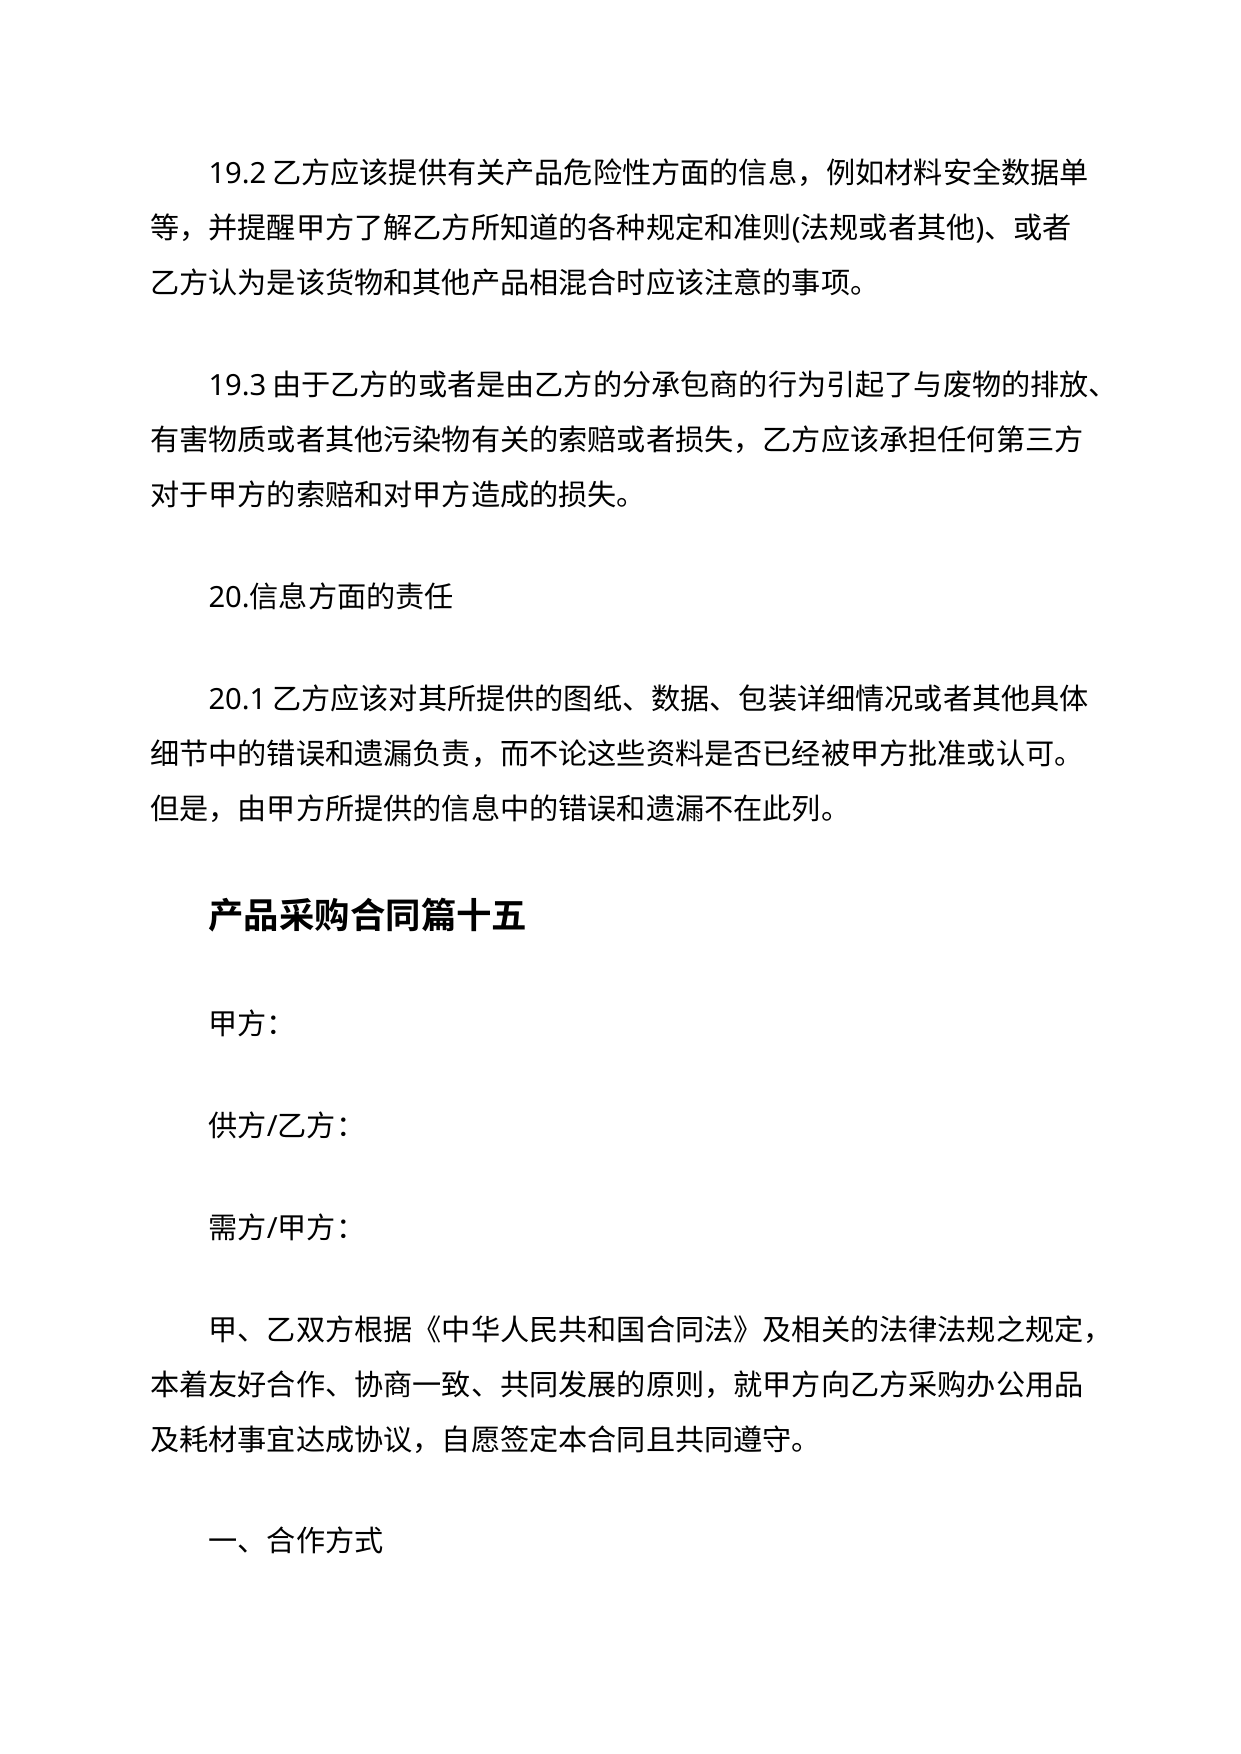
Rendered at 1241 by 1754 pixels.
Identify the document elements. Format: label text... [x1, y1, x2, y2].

text 20.信息方面的责任 [150, 573, 1090, 616]
text 供方/乙方： [150, 1102, 1090, 1145]
text 19.2乙方应该提供有关产品危险性方面的信息，例如材料安全数据单等，并提醒甲方了解乙方所知道的各种规定和准则(法规或者其他)、或者乙方认为是该货物和其他产品相混合时应该注意的事项。 [150, 150, 1090, 302]
text 19.3由于乙方的或者是由乙方的分承包商的行为引起了与废物的排放、有害物质或者其他污染物有关的索赔或者损失，乙方应该承担任何第三方对于甲方的索赔和对甲方造成的损失。 [150, 362, 1090, 514]
text 甲方： [150, 1001, 1090, 1043]
text 需方/甲方： [150, 1204, 1090, 1247]
text 产品采购合同篇十五 [150, 887, 1090, 938]
text 20.1乙方应该对其所提供的图纸、数据、包装详细情况或者其他具体细节中的错误和遗漏负责，而不论这些资料是否已经被甲方批准或认可。但是，由甲方所提供的信息中的错误和遗漏不在此列。 [150, 675, 1090, 828]
text 甲、乙双方根据《中华人民共和国合同法》及相关的法律法规之规定，本着友好合作、协商一致、共同发展的原则，就甲方向乙方采购办公用品及耗材事宜达成协议，自愿签定本合同且共同遵守。 [150, 1306, 1090, 1458]
text 一、合作方式 [150, 1518, 1090, 1560]
